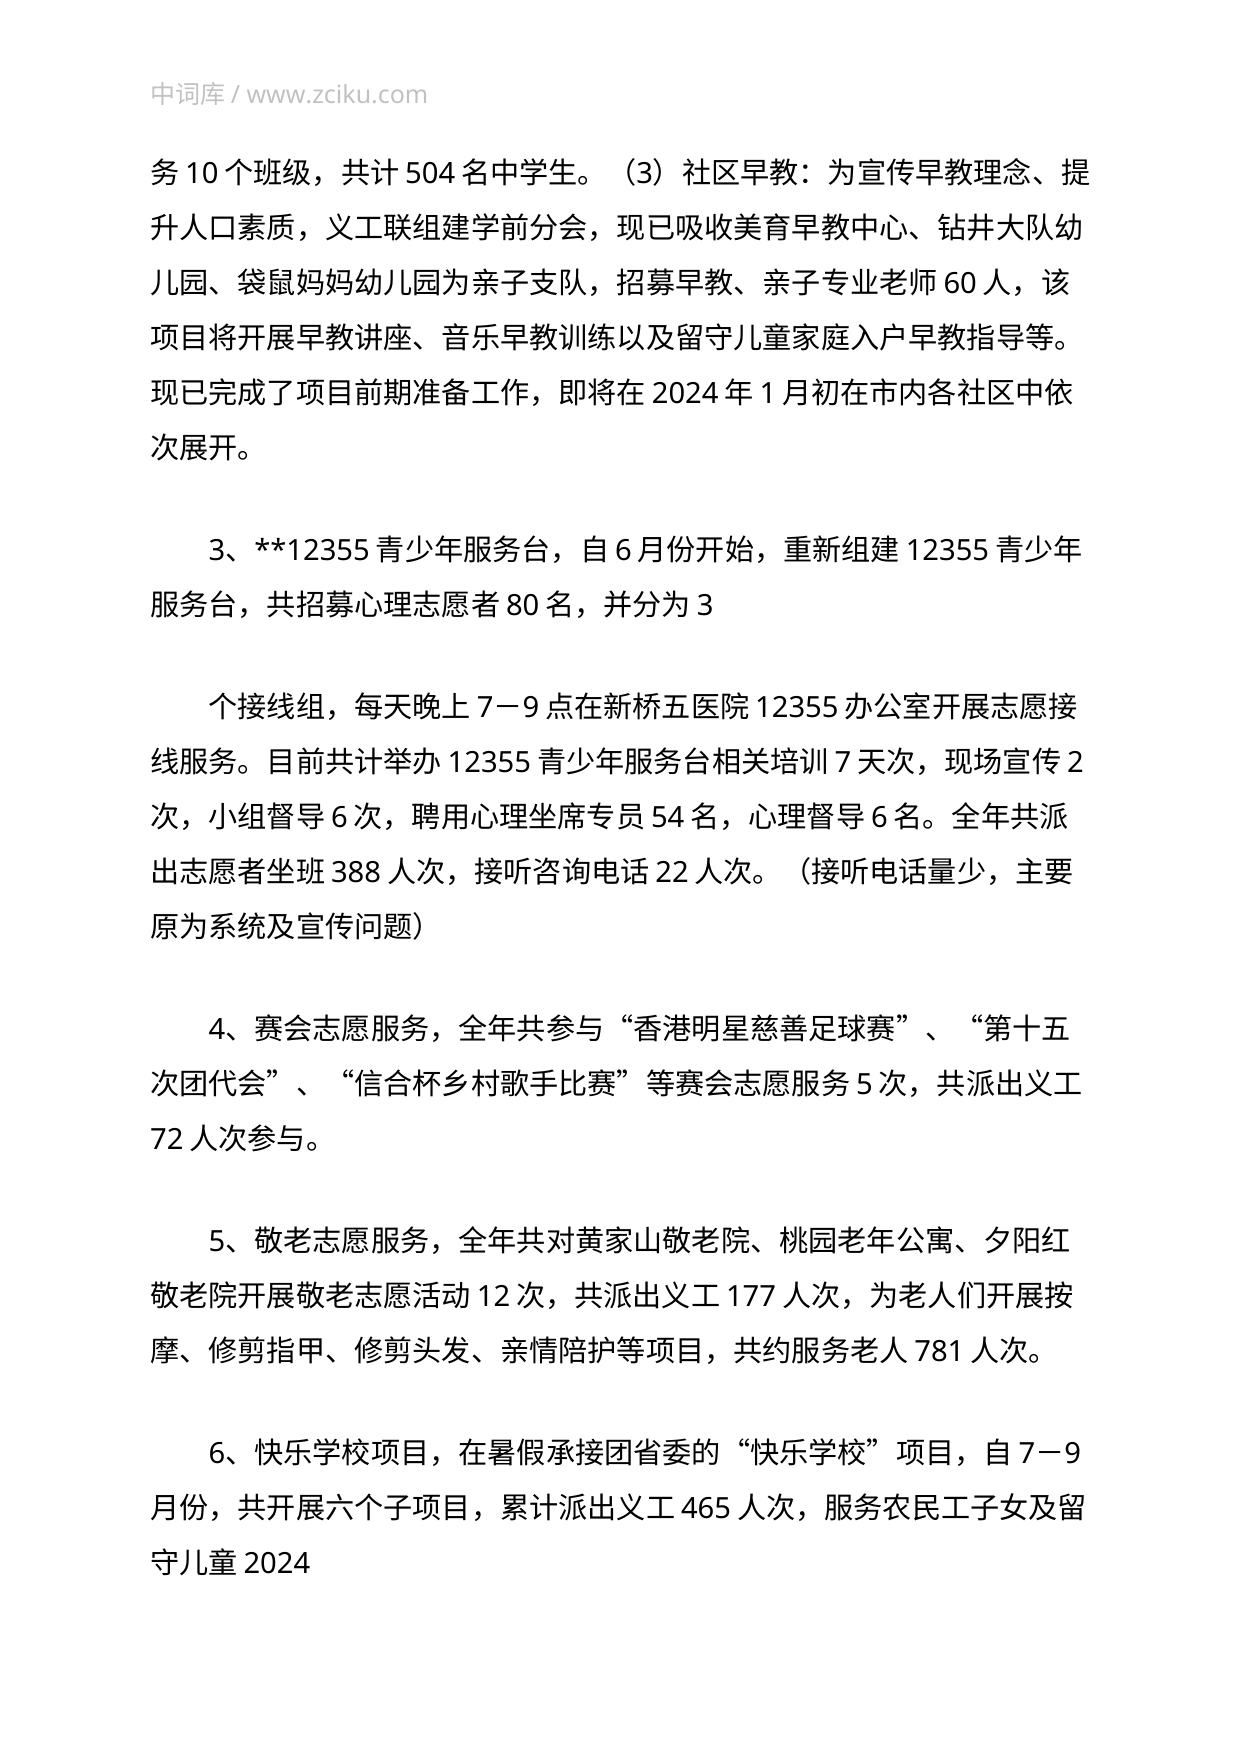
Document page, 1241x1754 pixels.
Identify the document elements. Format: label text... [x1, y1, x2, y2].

text 3、**12355青少年服务台，自6月份开始，重新组建12355青少年服务台，共招募心理志愿者80名，并分为3 [150, 527, 1090, 624]
text 6、快乐学校项目，在暑假承接团省委的“快乐学校”项目，自7－9月份，共开展六个子项目，累计派出义工465人次，服务农民工子女及留守儿童2024 [150, 1429, 1090, 1582]
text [150, 150, 1090, 467]
text 个接线组，每天晚上7－9点在新桥五医院12355办公室开展志愿接线服务。目前共计举办12355青少年服务台相关培训7天次，现场宣传2次，小组督导6次，聘用心理坐席专员54名，心理督导6名。全年共派出志愿者坐班388人次，接听咨询电话22人次。（接听电话量少，主要原为系统及宣传问题） [150, 683, 1090, 946]
text 5、敬老志愿服务，全年共对黄家山敬老院、桃园老年公寓、夕阳红敬老院开展敬老志愿活动12次，共派出义工177人次，为老人们开展按摩、修剪指甲、修剪头发、亲情陪护等项目，共约服务老人781人次。 [150, 1217, 1090, 1370]
text 4、赛会志愿服务，全年共参与“香港明星慈善足球赛”、“第十五次团代会”、“信合杯乡村歌手比赛”等赛会志愿服务5次，共派出义工72人次参与。 [150, 1005, 1090, 1158]
